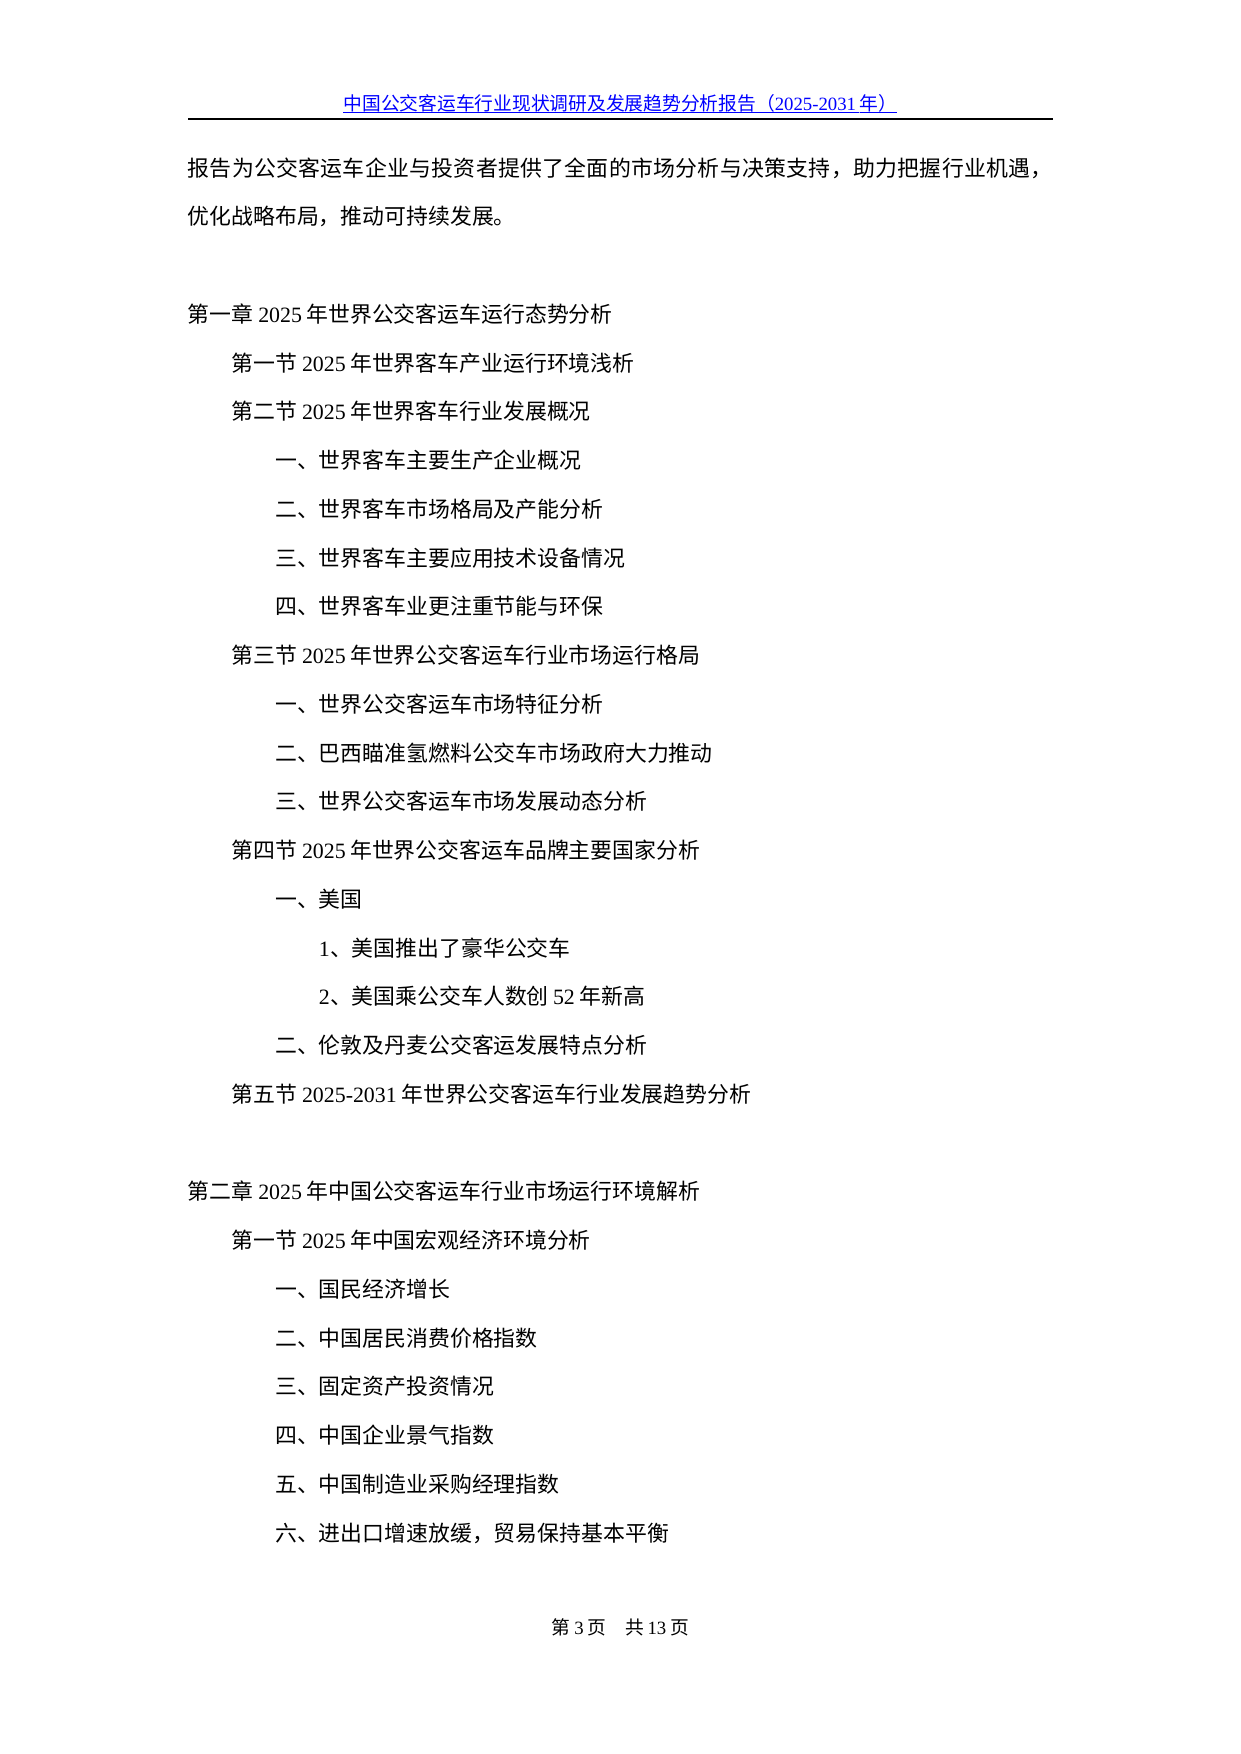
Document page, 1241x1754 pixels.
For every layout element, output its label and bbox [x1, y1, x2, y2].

text [187, 150, 1053, 1548]
